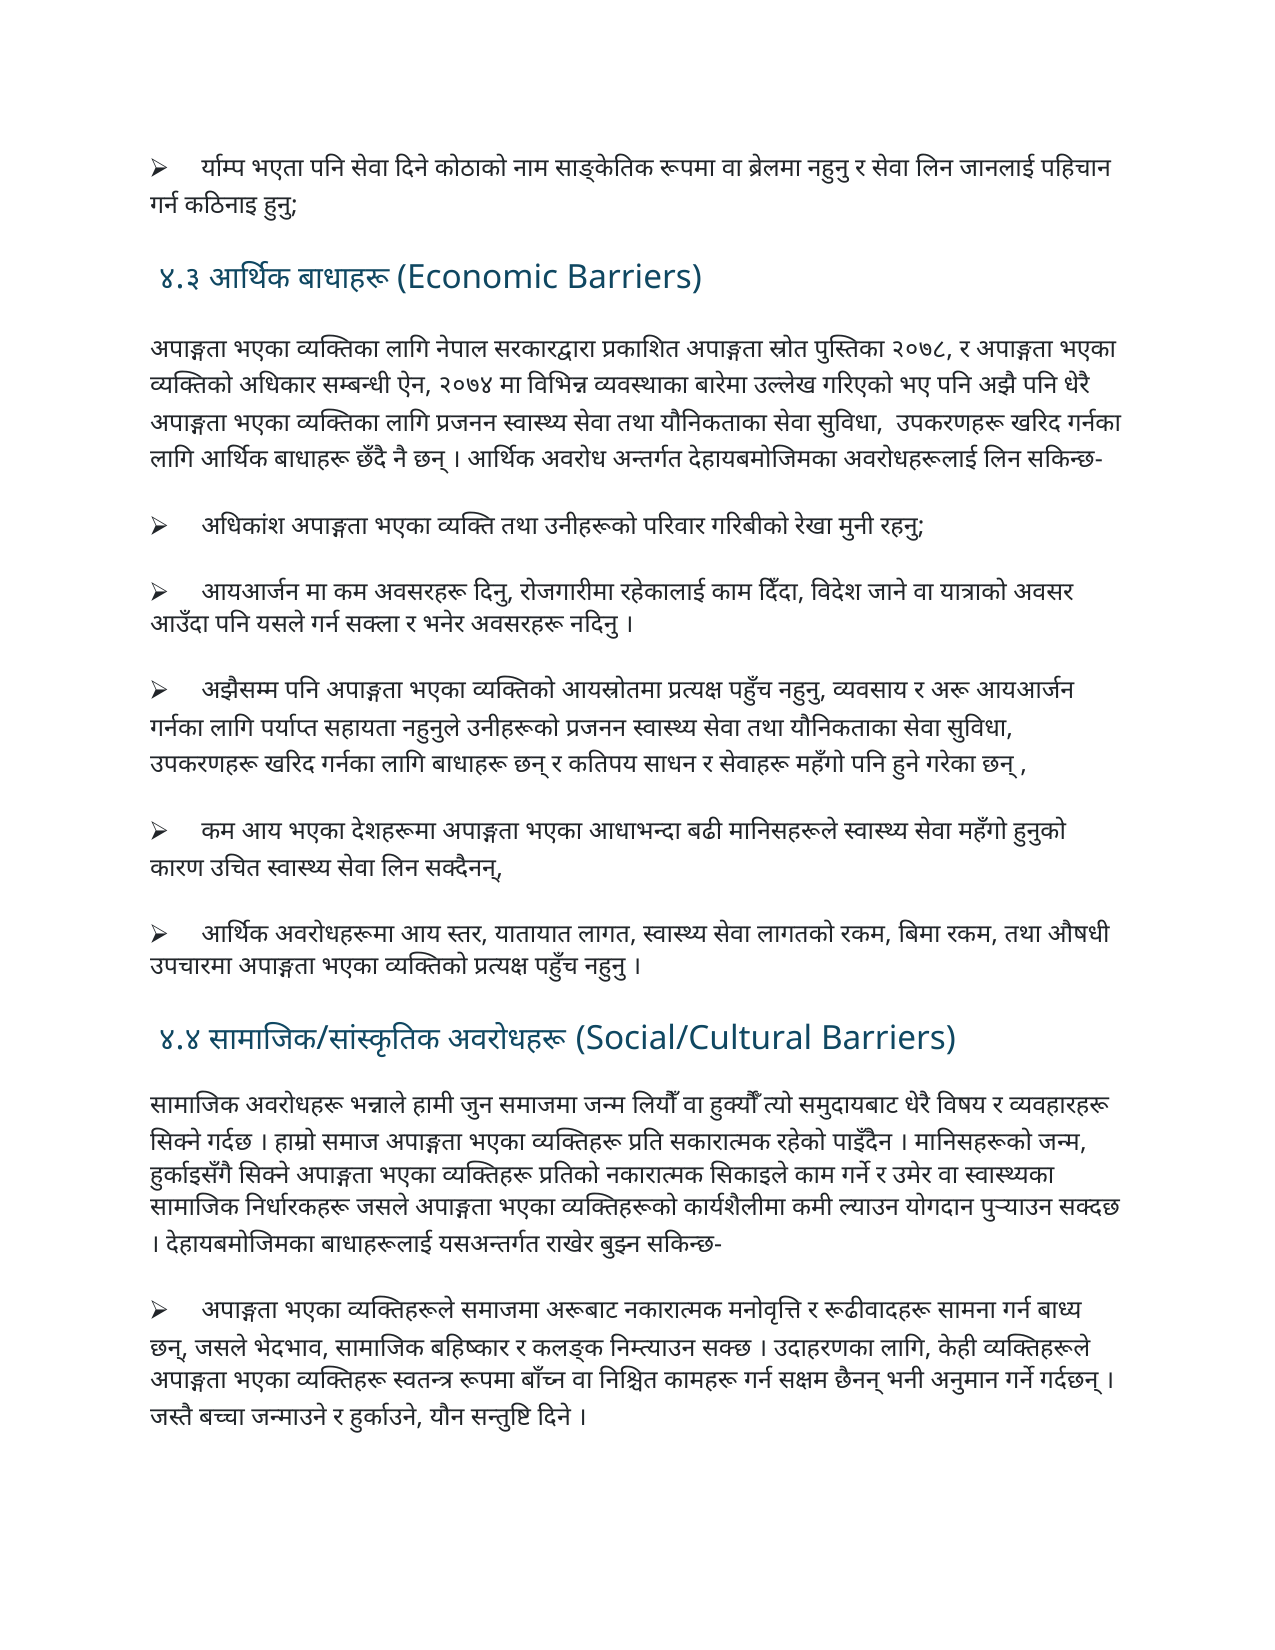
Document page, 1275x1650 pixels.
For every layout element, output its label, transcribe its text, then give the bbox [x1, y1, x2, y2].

text ⮚ र्याम्प भएता पनि सेवा दिने कोठाको नाम साङ्केतिक रूपमा वा ब्रेलमा नहुनु र सेवा लिन जानलाई पहिचान गर्न कठिनाइ हुनु; [150, 150, 1125, 224]
text ⮚ अपाङ्गता भएका व्यक्तिहरूले समाजमा अरूबाट नकारात्मक मनोवृत्ति र रूढीवादहरू सामना गर्न बाध्य छन्, जसले भेदभाव, सामाजिक बहिष्कार र कलङ्क निम्त्याउन सक्छ । उदाहरणका लागि, केही व्यक्तिहरूले अपाङ्गता भएका व्यक्तिहरू स्वतन्त्र रूपमा बाँच्न वा निश्चित कामहरू गर्न सक्षम छैनन् भनी अनुमान गर्ने गर्दछन् । जस्तै बच्चा जन्माउने र हुर्काउने, यौन सन्तुष्टि दिने । [150, 1292, 1125, 1436]
subtitle ४.४ सामाजिक/सांस्कृतिक अवरोधहरू (Social/Cultural Barriers) [150, 1014, 1125, 1062]
text ⮚ अधिकांश अपाङ्गता भएका व्यक्ति तथा उनीहरूको परिवार गरिबीको रेखा मुनी रहनु; [150, 507, 1125, 544]
text अपाङ्गता भएका व्यक्तिका लागि नेपाल सरकारद्वारा प्रकाशित अपाङ्गता स्रोत पुस्तिका २०७८, र अपाङ्गता भएका व्यक्तिको अधिकार सम्बन्धी ऐन, २०७४ मा विभिन्न व्यवस्थाका बारेमा उल्लेख गरिएको भए पनि अझै पनि धेरै अपाङ्गता भएका व्यक्तिका लागि प्रजनन स्वास्थ्य सेवा तथा यौनिकताका सेवा सुविधा, उपकरणहरू खरिद गर्नका लागि आर्थिक बाधाहरू छँदै नै छन् । आर्थिक अवरोध अन्तर्गत देहायबमोजिमका अवरोधहरूलाई लिन सकिन्छ- [150, 330, 1125, 478]
text ⮚ आयआर्जन मा कम अवसरहरू दिनु, रोजगारीमा रहेकालाई काम दिँदा, विदेश जाने वा यात्राको अवसर आउँदा पनि यसले गर्न सक्ला र भनेर अवसरहरू नदिनु । [150, 573, 1125, 643]
text ⮚ आर्थिक अवरोधहरूमा आय स्तर, यातायात लागत, स्वास्थ्य सेवा लागतको रकम, बिमा रकम, तथा औषधी उपचारमा अपाङ्गता भएका व्यक्तिको प्रत्यक्ष पहुँच नहुनु । [150, 915, 1125, 985]
text ⮚ अझैसम्म पनि अपाङ्गता भएका व्यक्तिको आयस्रोतमा प्रत्यक्ष पहुँच नहुनु, व्यवसाय र अरू आयआर्जन गर्नका लागि पर्याप्त सहायता नहुनुले उनीहरूको प्रजनन स्वास्थ्य सेवा तथा यौनिकताका सेवा सुविधा, उपकरणहरू खरिद गर्नका लागि बाधाहरू छन् र कतिपय साधन र सेवाहरू महँगो पनि हुने गरेका छन् , [150, 672, 1125, 783]
subtitle ४.३ आर्थिक बाधाहरू (Economic Barriers) [150, 253, 1125, 301]
text ⮚ कम आय भएका देशहरूमा अपाङ्गता भएका आधाभन्दा बढी मानिसहरूले स्वास्थ्य सेवा महँगो हुनुको कारण उचित स्वास्थ्य सेवा लिन सक्दैनन्, [150, 812, 1125, 886]
text सामाजिक अवरोधहरू भन्नाले हामी जुन समाजमा जन्म लियौँ वा हुर्क्यौँ त्यो समुदायबाट धेरै विषय र व्यवहारहरू सिक्ने गर्दछ । हाम्रो समाज अपाङ्गता भएका व्यक्तिहरू प्रति सकारात्मक रहेको पाइँदैन । मानिसहरूको जन्म, हुर्काइसँगै सिक्ने अपाङ्गता भएका व्यक्तिहरू प्रतिको नकारात्मक सिकाइले काम गर्ने र उमेर वा स्वास्थ्यका सामाजिक निर्धारकहरू जसले अपाङ्गता भएका व्यक्तिहरूको कार्यशैलीमा कमी ल्याउन योगदान पुर्‍याउन सक्दछ । देहायबमोजिमका बाधाहरूलाई यसअन्तर्गत राखेर बुझ्न सकिन्छ- [150, 1091, 1125, 1263]
